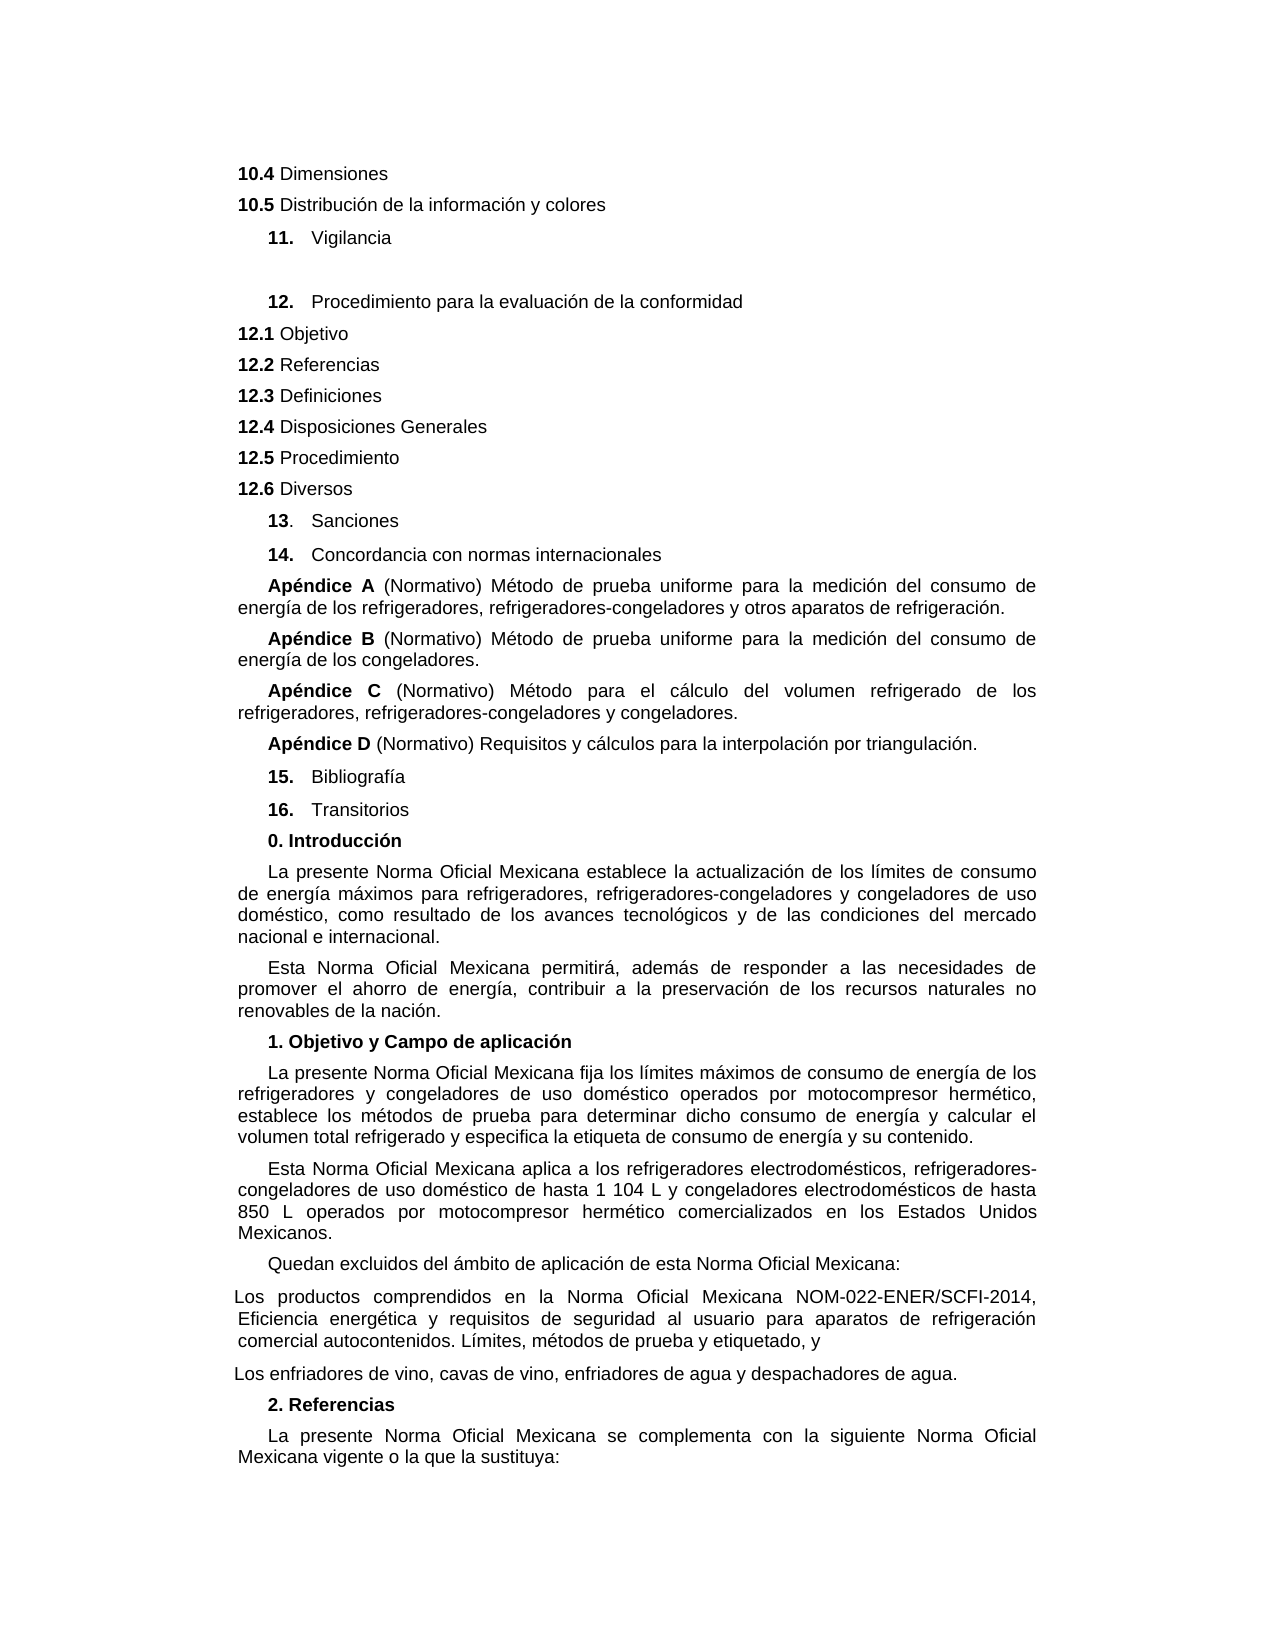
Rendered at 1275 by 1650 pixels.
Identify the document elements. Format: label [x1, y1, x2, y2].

table_header [200, 148, 1075, 1493]
